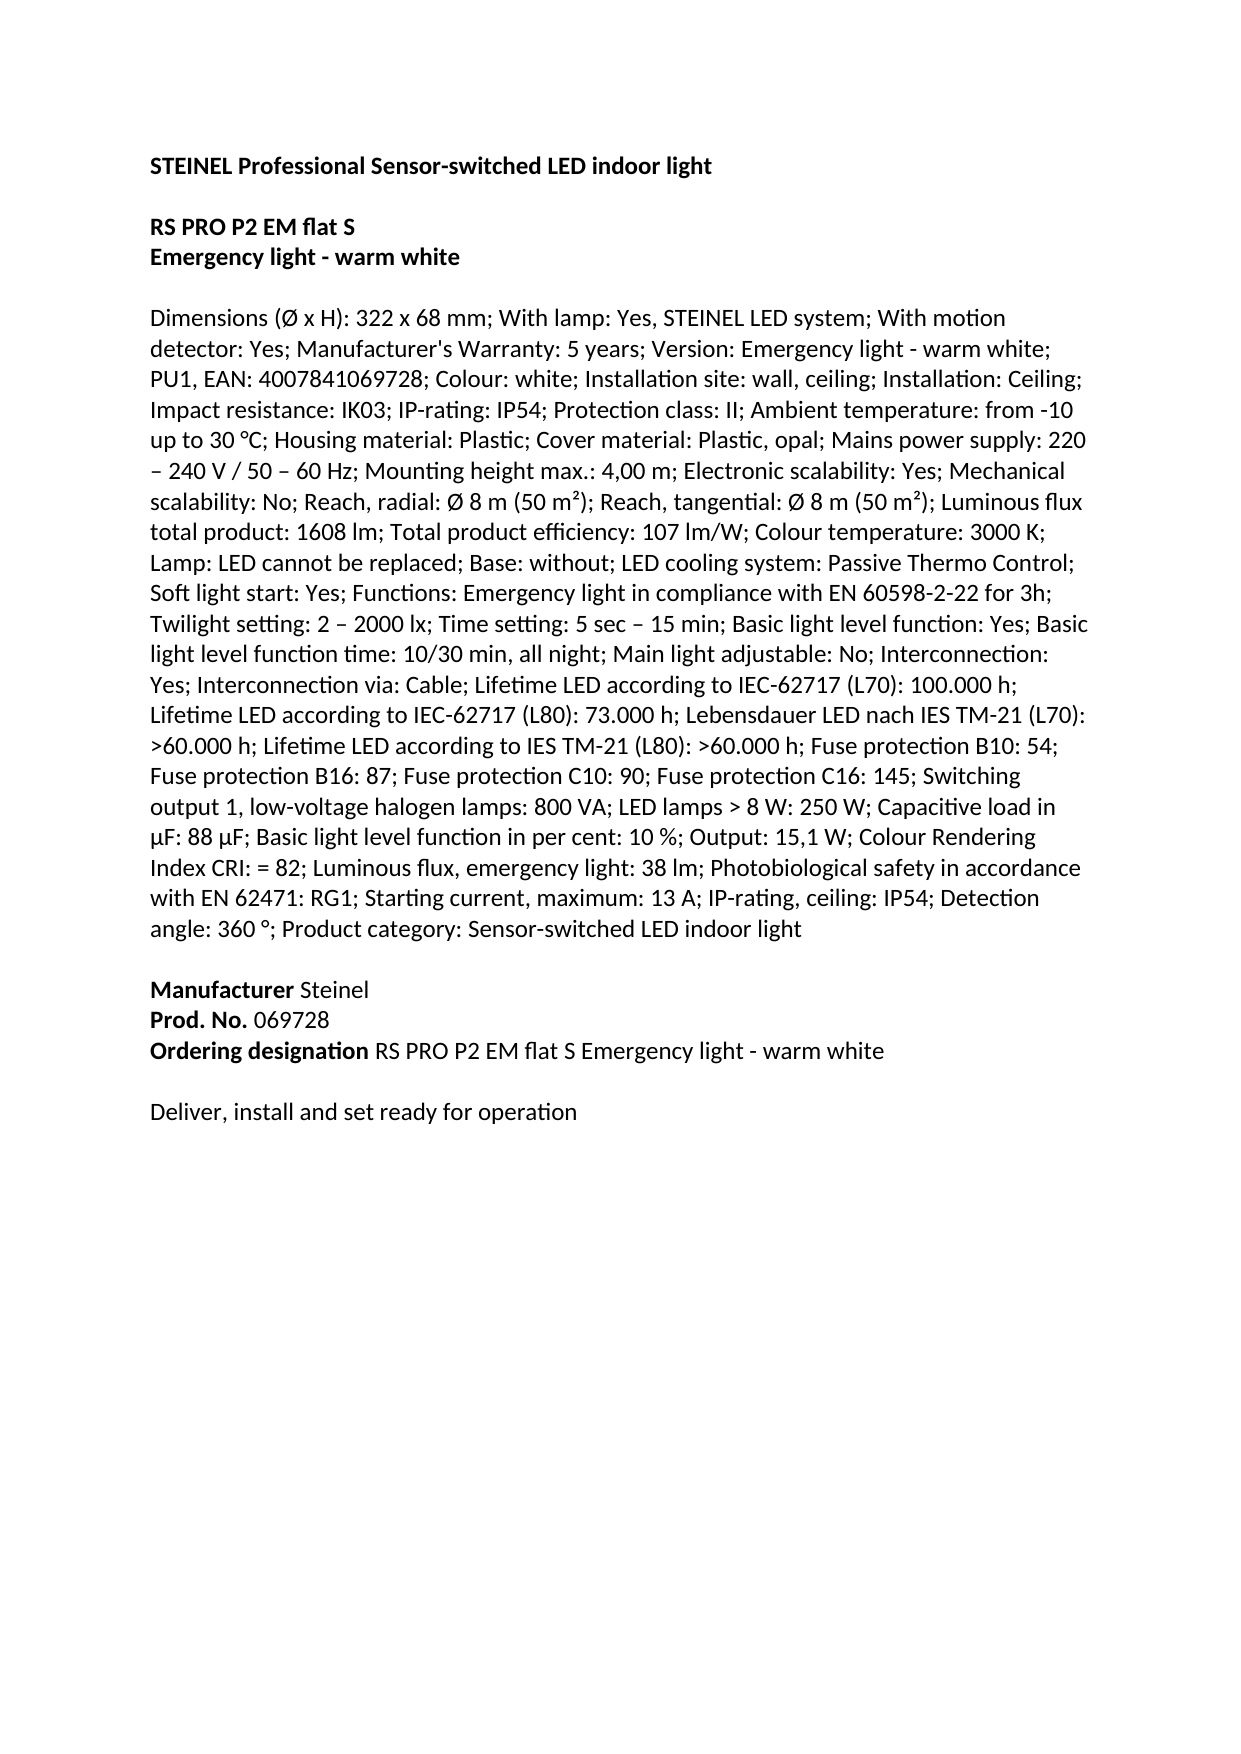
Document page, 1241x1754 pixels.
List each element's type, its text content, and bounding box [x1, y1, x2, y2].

text Prod. No. 069728 [150, 1004, 1090, 1035]
text Dimensions (Ø x H): 322 x 68 mm; With lamp: Yes, STEINEL LED system; With motion detector: Yes; Manufacturer's Warranty: 5 years; Version: Emergency light - warm white; PU1, EAN: 4007841069728; Colour: white; Installation site: wall, ceiling; Installation: Ceiling; Impact resistance: IK03; IP-rating: IP54; Protection class: II; Ambient temperature: from -10 up to 30 °C; Housing material: Plastic; Cover material: Plastic, opal; Mains power supply: 220 – 240 V / 50 – 60 Hz; Mounting height max.: 4,00 m; Electronic scalability: Yes; Mechanical scalability: No; Reach, radial: Ø 8 m (50 m²); Reach, tangential: Ø 8 m (50 m²); Luminous flux total product: 1608 lm; Total product efficiency: 107 lm/W; Colour temperature: 3000 K; Lamp: LED cannot be replaced; Base: without; LED cooling system: Passive Thermo Control; Soft light start: Yes; Functions: Emergency light in compliance with EN 60598-2-22 for 3h; Twilight setting: 2 – 2000 lx; Time setting: 5 sec – 15 min; Basic light level function: Yes; Basic light level function time: 10/30 min, all night; Main light adjustable: No; Interconnection: Yes; Interconnection via: Cable; Lifetime LED according to IEC-62717 (L70): 100.000 h; Lifetime LED according to IEC-62717 (L80): 73.000 h; Lebensdauer LED nach IES TM-21 (L70): >60.000 h; Lifetime LED according to IES TM-21 (L80): >60.000 h; Fuse protection B10: 54; Fuse protection B16: 87; Fuse protection C10: 90; Fuse protection C16: 145; Switching output 1, low-voltage halogen lamps: 800 VA; LED lamps > 8 W: 250 W; Capacitive load in μF: 88 µF; Basic light level function in per cent: 10 %; Output: 15,1 W; Colour Rendering Index CRI: = 82; Luminous flux, emergency light: 38 lm; Photobiological safety in accordance with EN 62471: RG1; Starting current, maximum: 13 A; IP-rating, ceiling: IP54; Detection angle: 360 °; Product category: Sensor-switched LED indoor light [150, 303, 1090, 943]
text STEINEL Professional Sensor-switched LED indoor light [150, 150, 1090, 181]
text Manufacturer Steinel [150, 974, 1090, 1004]
text RS PRO P2 EM flat S [150, 211, 1090, 242]
text Deliver, install and set ready for operation [150, 1096, 1090, 1127]
text Ordering designation RS PRO P2 EM flat S Emergency light - warm white [150, 1035, 1090, 1066]
text Emergency light - warm white [150, 242, 1090, 272]
